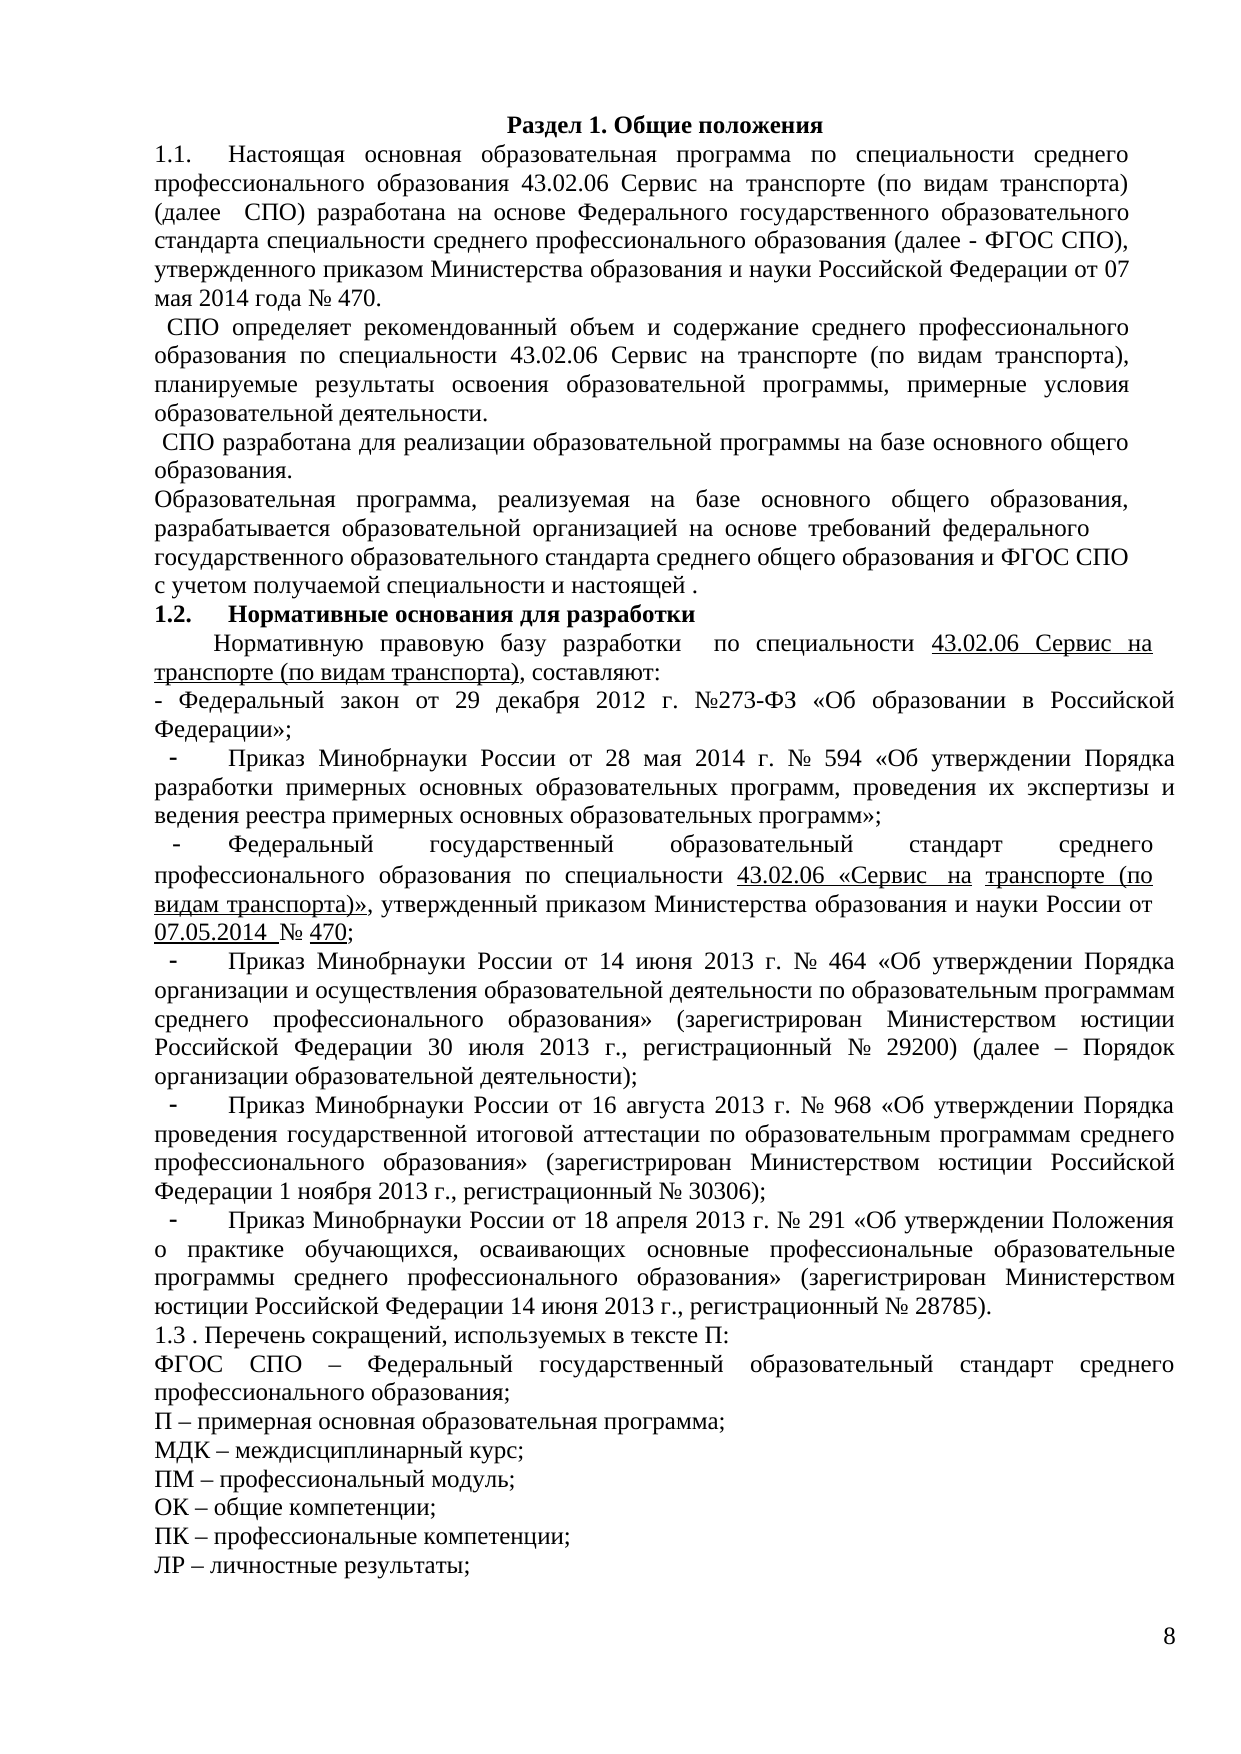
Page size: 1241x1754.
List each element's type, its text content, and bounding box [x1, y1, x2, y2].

list Приказ Минобрнауки России от 18 апреля 2013 г. № 291 «Об утверждении Положения о практике обучающихся, осваивающих основные профессиональные образовательные программы среднего профессионального образования» (зарегистрирован Министерством юстиции Российской Федерации 14 июня 2013 г., регистрационный № 28785). [154, 1205, 1176, 1320]
list Настоящая основная образовательная программа по специальности среднего профессионального образования 43.02.06 Сервис на транспорте (по видам транспорта) (далее СПО) разработана на основе Федерального государственного образовательного стандарта специальности среднего профессионального образования (далее - ФГОС СПО), утвержденного приказом Министерства образования и науки Российской Федерации от 07 мая 2014 года № 470. [154, 139, 1129, 312]
text Раздел 1. Общие положения [154, 110, 1176, 139]
text ЛР – личностные результаты; [154, 1550, 1176, 1579]
text ОК – общие компетенции; [154, 1492, 1176, 1521]
text СПО разработана для реализации образовательной программы на базе основного общего образования. [154, 427, 1129, 484]
text 1.3 . Перечень сокращений, используемых в тексте П: [154, 1320, 1176, 1349]
list Приказ Минобрнауки России от 16 августа 2013 г. № 968 «Об утверждении Порядка проведения государственной итоговой аттестации по образовательным программам среднего профессионального образования» (зарегистрирован Министерством юстиции Российской Федерации 1 ноября 2013 г., регистрационный № 30306); [154, 1090, 1176, 1205]
text ПК – профессиональные компетенции; [154, 1521, 1176, 1550]
text - Федеральный закон от 29 декабря 2012 г. №273-ФЗ «Об образовании в Российской Федерации»; [154, 685, 1176, 743]
subtitle Нормативные основания для разработки [154, 599, 1176, 628]
text Образовательная программа, реализуемая на базе основного общего образования, разрабатывается образовательной организацией на основе требований федерального [154, 484, 1129, 542]
text СПО определяет рекомендованный объем и содержание среднего профессионального образования по специальности 43.02.06 Сервис на транспорте (по видам транспорта), планируемые результаты освоения образовательной программы, примерные условия образовательной деятельности. [154, 312, 1129, 427]
text ФГОС СПО – Федеральный государственный образовательный стандарт среднего профессионального образования; [154, 1349, 1176, 1406]
list Приказ Минобрнауки России от 14 июня 2013 г. № 464 «Об утверждении Порядка организации и осуществления образовательной деятельности по образовательным программам среднего профессионального образования» (зарегистрирован Министерством юстиции Российской Федерации 30 июля 2013 г., регистрационный № 29200) (далее – Порядок организации образовательной деятельности); [154, 946, 1176, 1090]
text П – примерная основная образовательная программа; [154, 1406, 1176, 1435]
text Нормативную правовую базу разработки по специальности 43.02.06 Сервис на транспорте (по видам транспорта), составляют: [154, 628, 1152, 685]
text МДК – междисциплинарный курс; [154, 1435, 1176, 1464]
list Федеральный государственный образовательный стандарт среднего профессионального образования по специальности 43.02.06 «Сервис на транспорте (по видам транспорта)», утвержденный приказом Министерства образования и науки России от 07.05.2014 № 470; [154, 829, 1153, 946]
text ПМ – профессиональный модуль; [154, 1464, 1176, 1492]
text государственного образовательного стандарта среднего общего образования и ФГОС СПО с учетом получаемой специальности и настоящей . [154, 542, 1129, 599]
list Приказ Минобрнауки России от 28 мая 2014 г. № 594 «Об утверждении Порядка разработки примерных основных образовательных программ, проведения их экспертизы и ведения реестра примерных основных образовательных программ»; [154, 743, 1176, 829]
